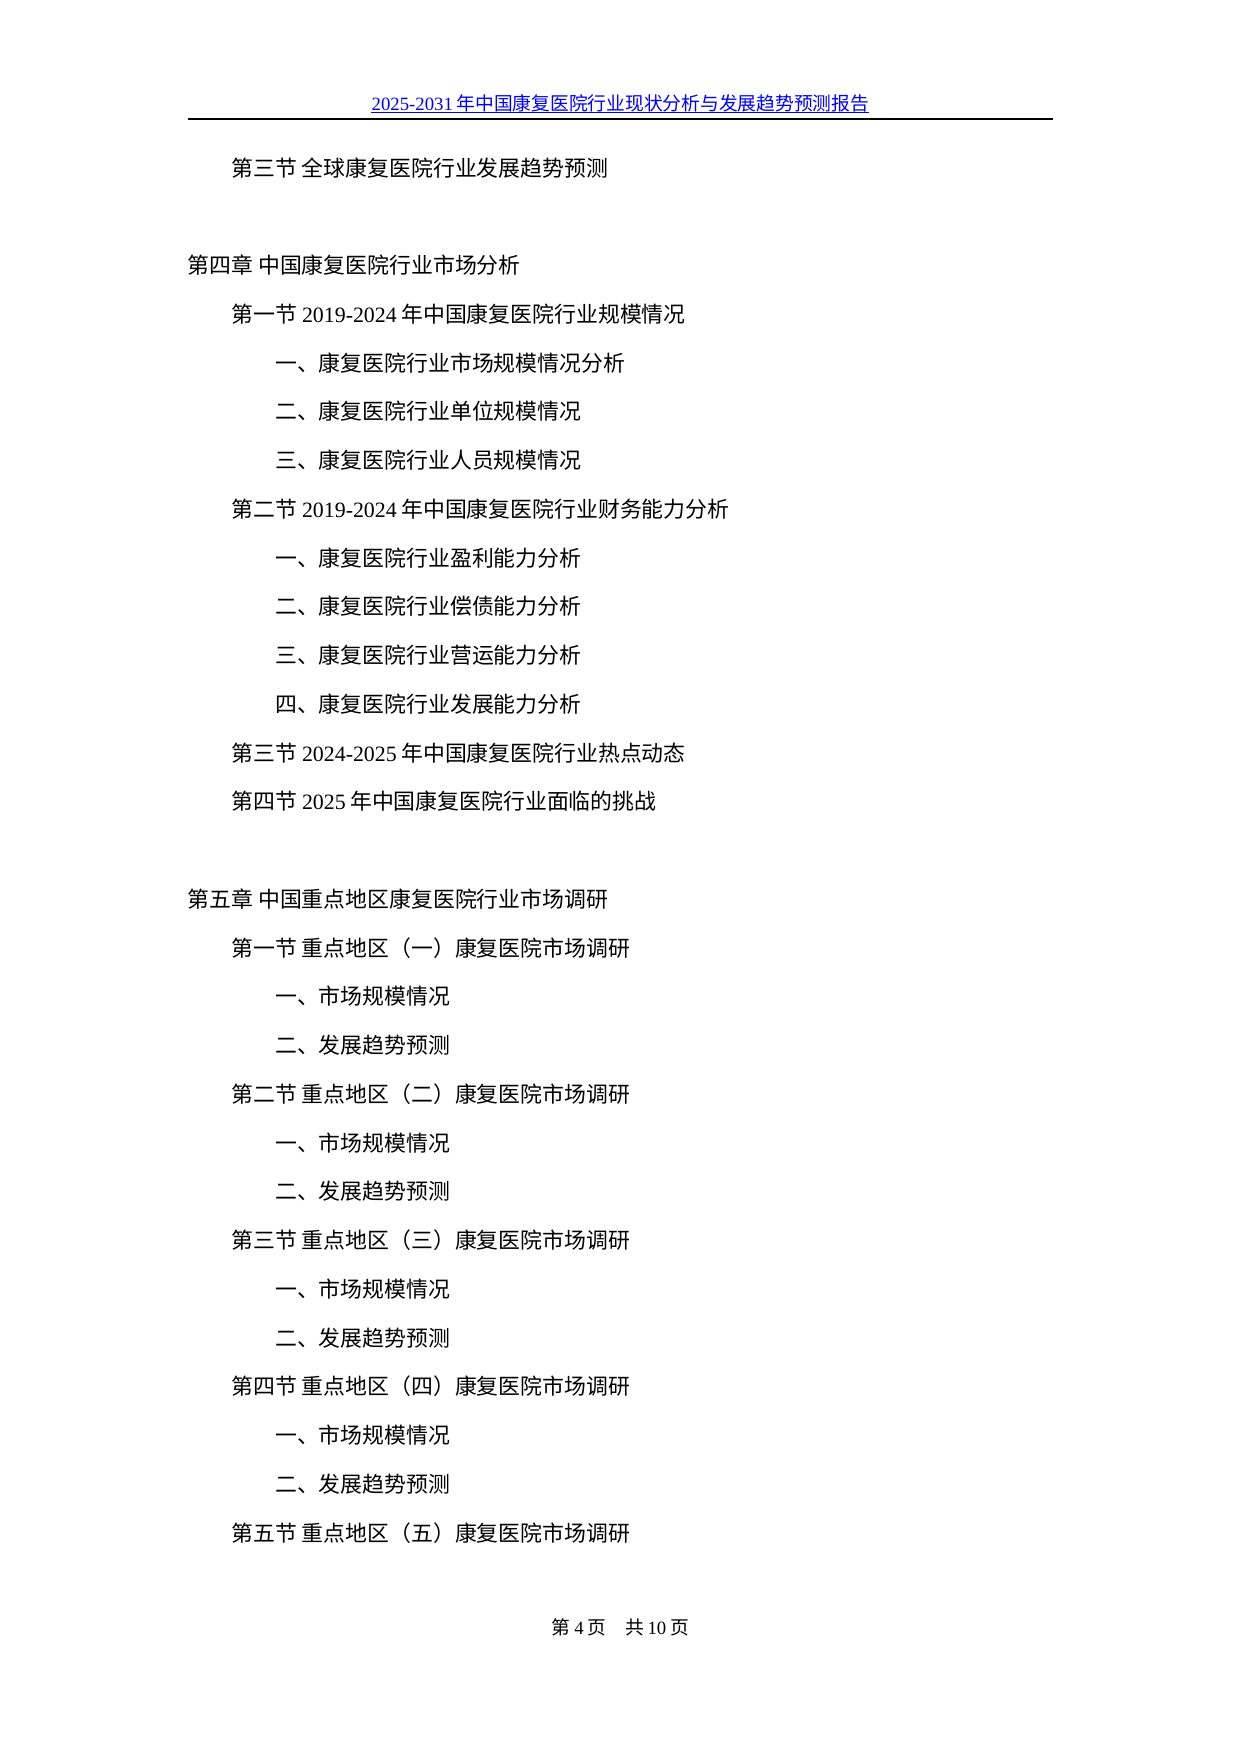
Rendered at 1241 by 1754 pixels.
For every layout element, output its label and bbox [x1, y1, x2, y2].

text [187, 150, 1053, 1548]
